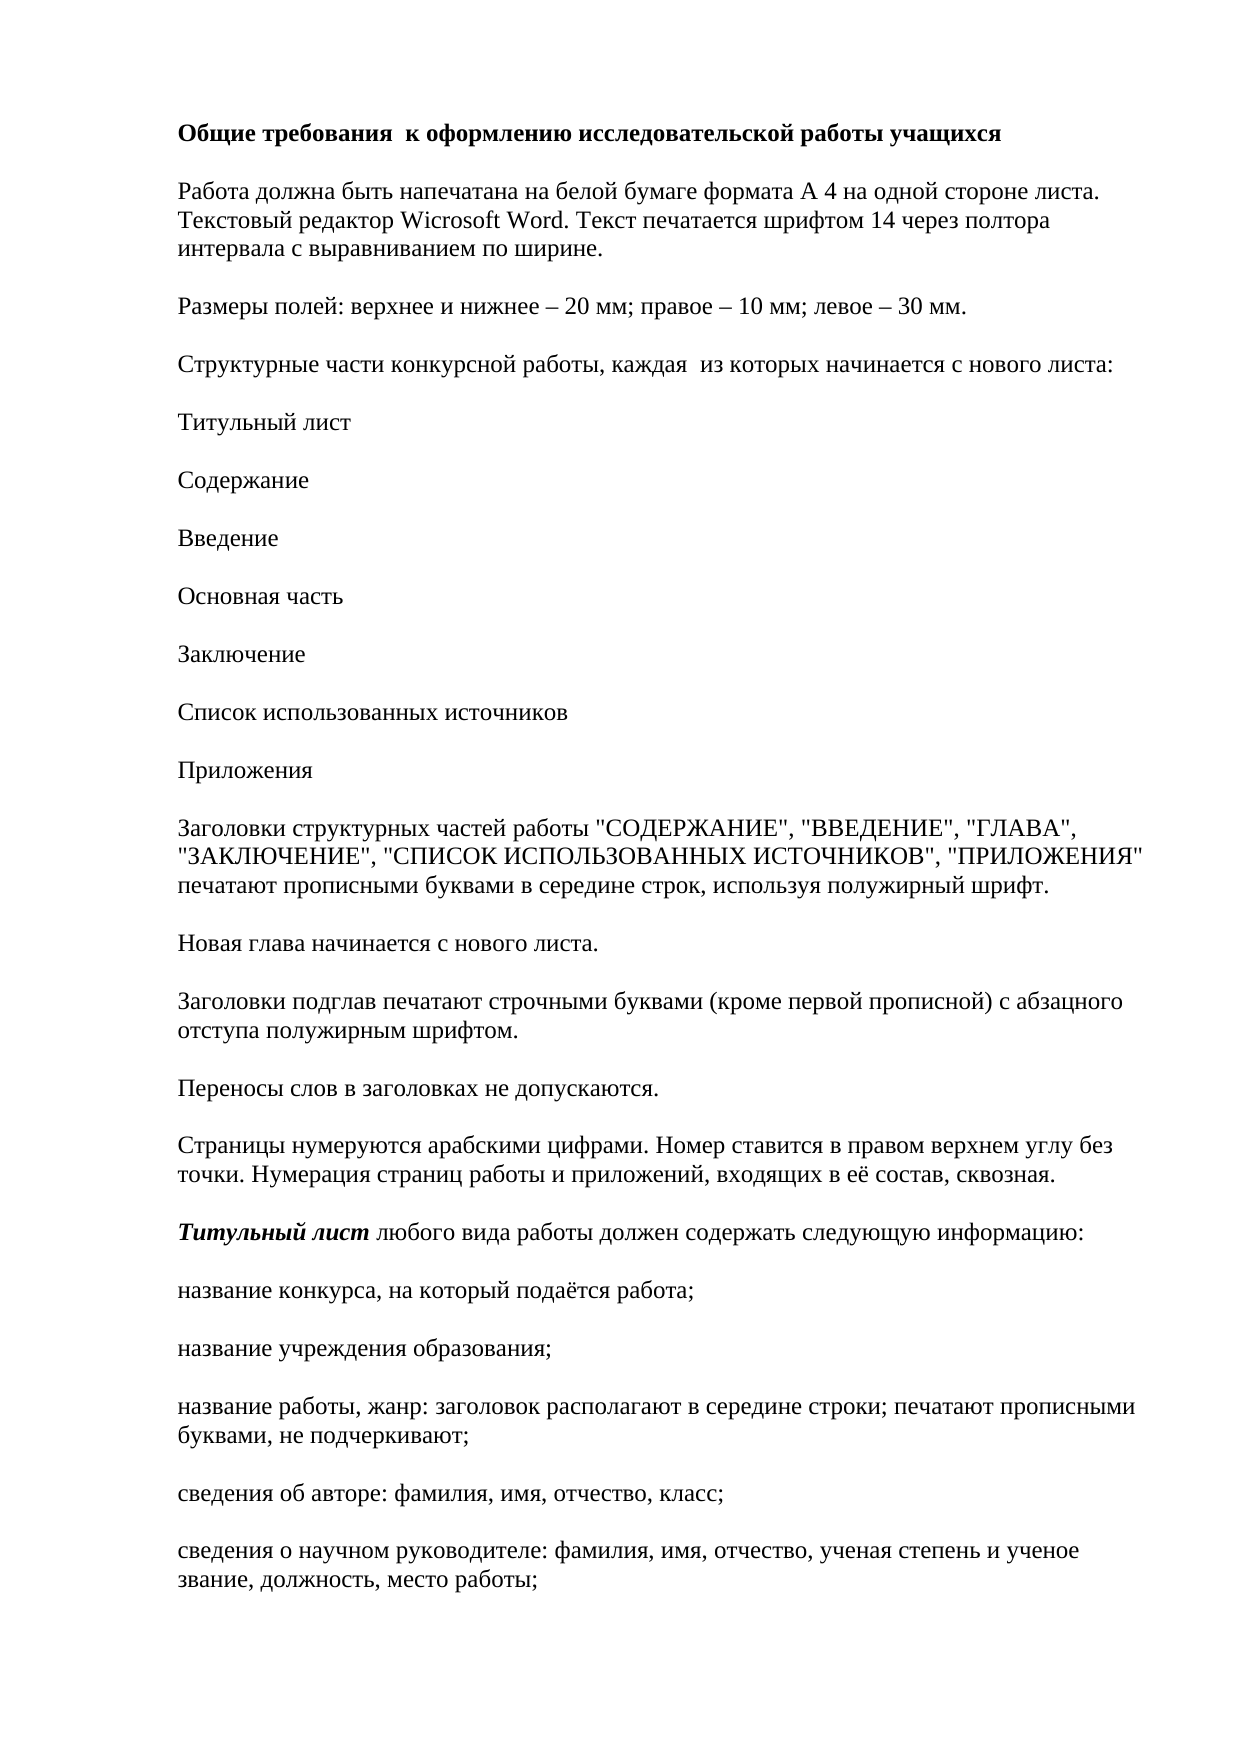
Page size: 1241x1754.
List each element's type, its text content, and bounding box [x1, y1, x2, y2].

text Страницы нумеруются арабскими цифрами. Номер ставится в правом верхнем углу без точки. Нумерация страниц работы и приложений, входящих в её состав, сквозная. [177, 1131, 1152, 1188]
text Общие требования к оформлению исследовательской работы учащихся [177, 118, 1152, 147]
text Работа должна быть напечатана на белой бумаге формата А 4 на одной стороне листа. Текстовый редактор Wicrosoft Word. Текст печатается шрифтом 14 через полтора интервала с выравниванием по ширине. [177, 176, 1152, 262]
text сведения о научном руководителе: фамилия, имя, отчество, ученая степень и ученое звание, должность, место работы; [177, 1536, 1152, 1593]
text Список использованных источников [177, 697, 1152, 726]
text название учреждения образования; [177, 1333, 1152, 1362]
text Переносы слов в заголовках не допускаются. [177, 1073, 1152, 1101]
text Основная часть [177, 581, 1152, 610]
text Титульный лист [177, 407, 1152, 436]
text Размеры полей: верхнее и нижнее – 20 мм; правое – 10 мм; левое – 30 мм. [177, 291, 1152, 320]
text Титульный лист любого вида работы должен содержать следующую информацию: [177, 1217, 1152, 1246]
text Введение [177, 523, 1152, 552]
text Структурные части конкурсной работы, каждая из которых начинается с нового листа: [177, 349, 1152, 378]
text Заголовки подглав печатают строчными буквами (кроме первой прописной) с абзацного отступа полужирным шрифтом. [177, 986, 1152, 1043]
text название конкурса, на который подаётся работа; [177, 1275, 1152, 1304]
text Содержание [177, 465, 1152, 494]
text Заголовки структурных частей работы "СОДЕРЖАНИЕ", "ВВЕДЕНИЕ", "ГЛАВА", "ЗАКЛЮЧЕНИЕ", "СПИСОК ИСПОЛЬЗОВАННЫХ ИСТОЧНИКОВ", "ПРИЛОЖЕНИЯ" печатают прописными буквами в середине строк, используя полужирный шрифт. [177, 813, 1152, 899]
text Новая глава начинается с нового листа. [177, 928, 1152, 957]
text Приложения [177, 755, 1152, 783]
text Заключение [177, 639, 1152, 668]
text название работы, жанр: заголовок располагают в середине строки; печатают прописными буквами, не подчеркивают; [177, 1391, 1152, 1448]
text сведения об авторе: фамилия, имя, отчество, класс; [177, 1478, 1152, 1506]
